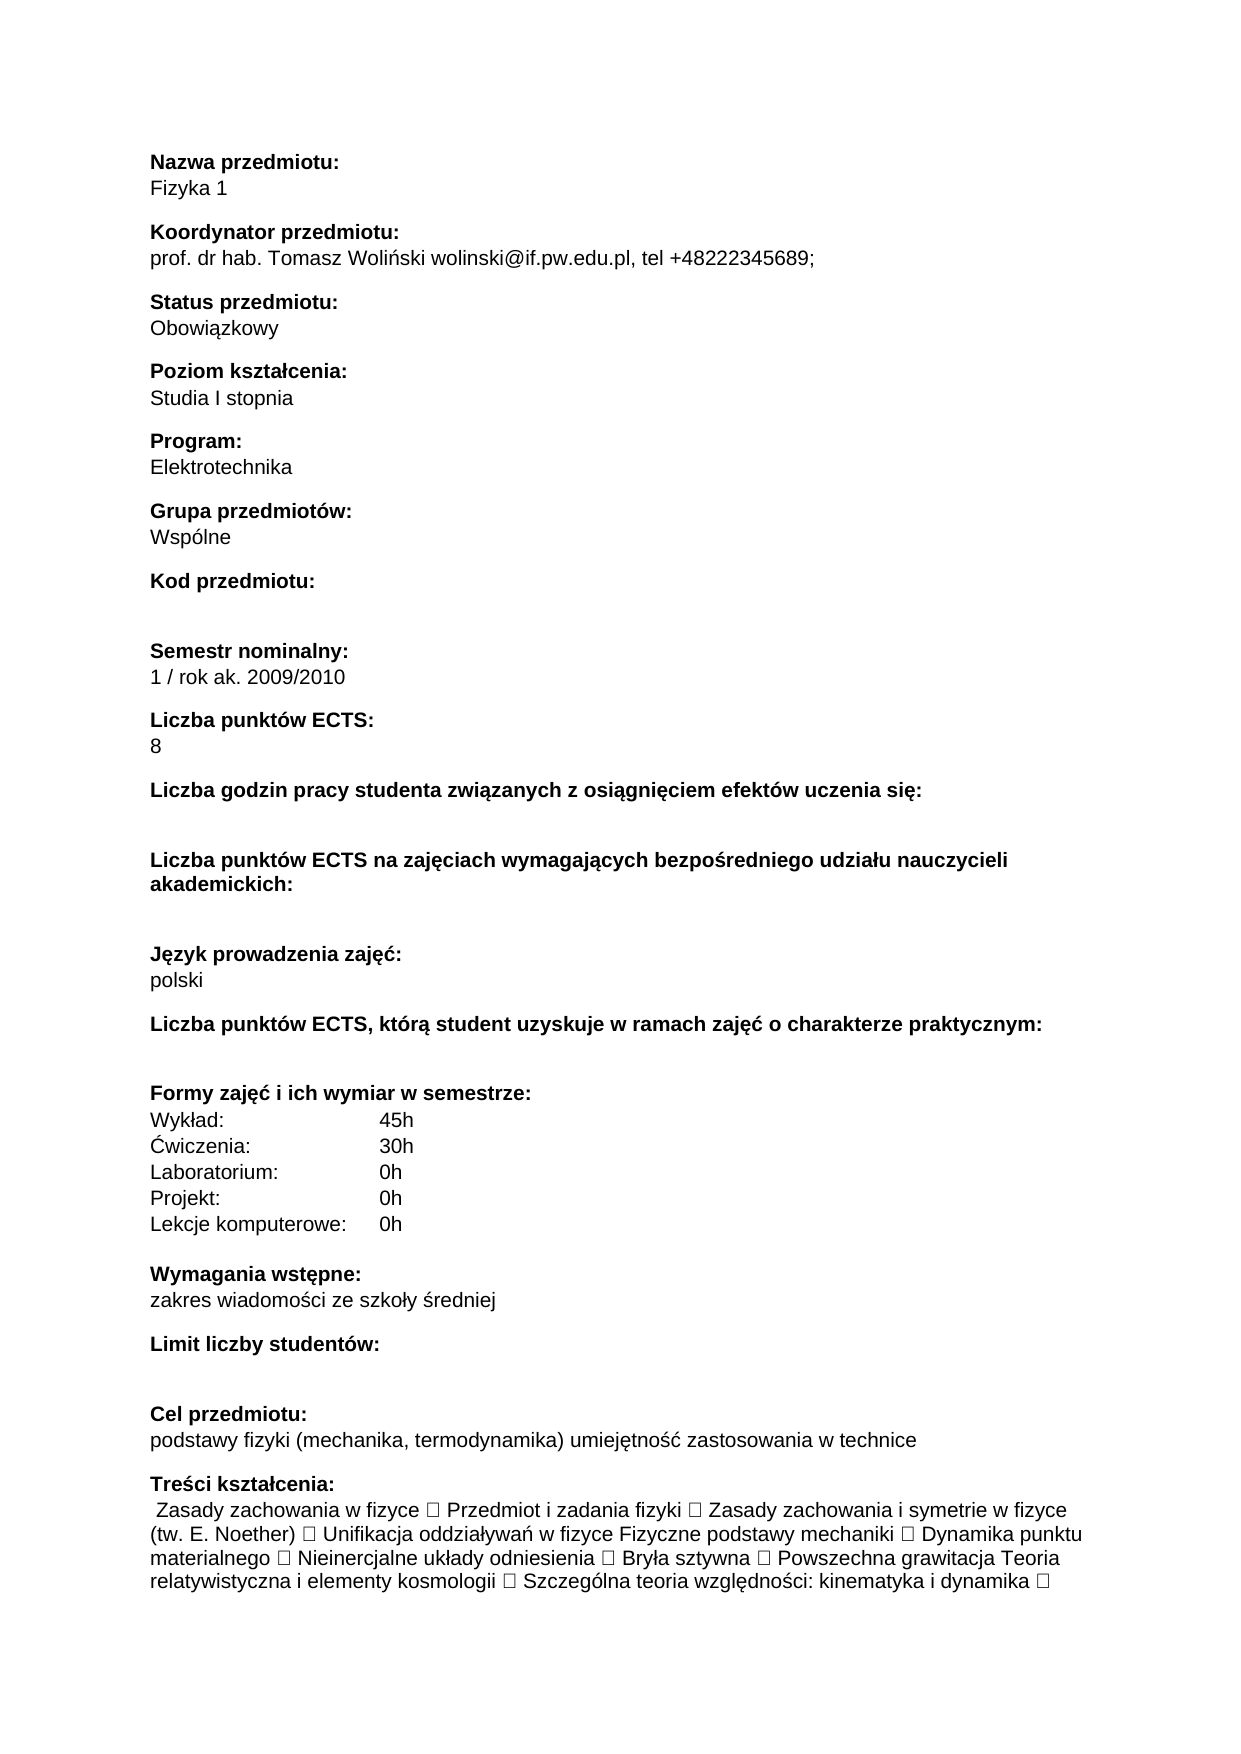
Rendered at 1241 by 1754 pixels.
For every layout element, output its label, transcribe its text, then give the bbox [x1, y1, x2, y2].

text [150, 1497, 1090, 1593]
table_cell Ćwiczenia: [140, 1134, 367, 1158]
text zakres wiadomości ze szkoły średniej [150, 1288, 1090, 1312]
text Liczba punktów ECTS na zajęciach wymagających bezpośredniego udziału nauczycieli akademickich: [150, 848, 1090, 896]
table_cell Projekt: [140, 1186, 367, 1210]
text Kod przedmiotu: [150, 569, 1090, 593]
text Fizyka 1 [150, 176, 1090, 200]
text prof. dr hab. Tomasz Woliński wolinski@if.pw.edu.pl, tel +48222345689; [150, 246, 1090, 270]
text 1 / rok ak. 2009/2010 [150, 664, 1090, 688]
text Obowiązkowy [150, 316, 1090, 339]
table_cell 0h [369, 1210, 597, 1236]
text Cel przedmiotu: [150, 1402, 1090, 1426]
text podstawy fizyki (mechanika, termodynamika) umiejętność zastosowania w technice [150, 1428, 1090, 1452]
text 8 [150, 734, 1090, 758]
text Status przedmiotu: [150, 289, 1090, 313]
text Semestr nominalny: [150, 638, 1090, 662]
table_header 45h [369, 1108, 597, 1132]
table_cell 30h [369, 1132, 597, 1158]
text Liczba godzin pracy studenta związanych z osiągnięciem efektów uczenia się: [150, 778, 1090, 802]
text Elektrotechnika [150, 455, 1090, 479]
text Limit liczby studentów: [150, 1332, 1090, 1356]
text Formy zajęć i ich wymiar w semestrze: [150, 1081, 1090, 1105]
table_cell Laboratorium: [140, 1160, 367, 1184]
text Liczba punktów ECTS: [150, 708, 1090, 732]
text Wymagania wstępne: [150, 1262, 1090, 1286]
table_cell 0h [369, 1184, 597, 1210]
text Grupa przedmiotów: [150, 499, 1090, 523]
text Nazwa przedmiotu: [150, 150, 1090, 174]
table_cell Lekcje komputerowe: [140, 1212, 367, 1236]
text Koordynator przedmiotu: [150, 220, 1090, 244]
text Liczba punktów ECTS, którą student uzyskuje w ramach zajęć o charakterze praktycznym: [150, 1011, 1090, 1035]
text polski [150, 968, 1090, 992]
text Wspólne [150, 525, 1090, 549]
text Studia I stopnia [150, 385, 1090, 409]
table_cell 0h [369, 1158, 597, 1184]
table_header Wykład: [140, 1108, 367, 1132]
text Treści kształcenia: [150, 1471, 1090, 1495]
text Program: [150, 429, 1090, 453]
text Poziom kształcenia: [150, 359, 1090, 383]
text Język prowadzenia zajęć: [150, 942, 1090, 966]
